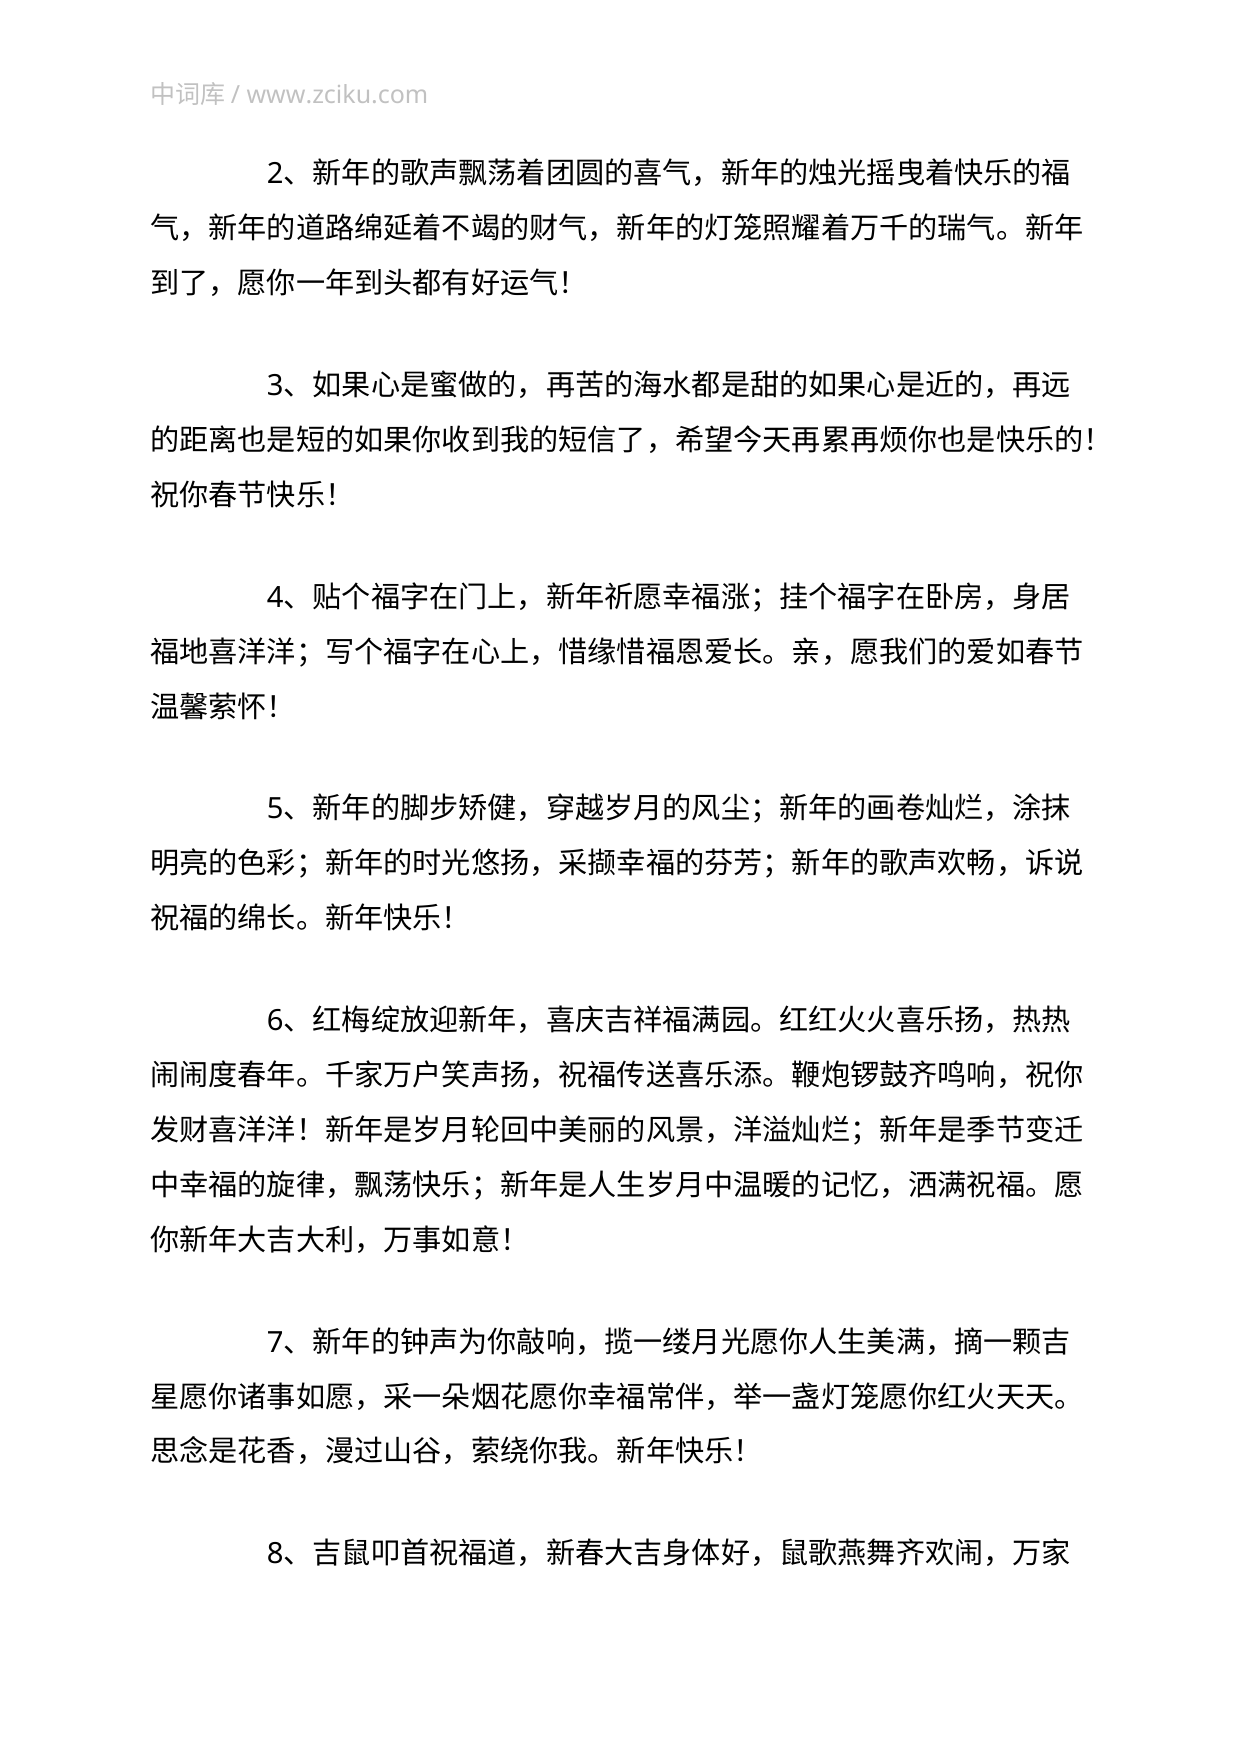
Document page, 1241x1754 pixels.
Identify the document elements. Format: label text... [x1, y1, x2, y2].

text 5、新年的脚步矫健，穿越岁月的风尘；新年的画卷灿烂，涂抹明亮的色彩；新年的时光悠扬，采撷幸福的芬芳；新年的歌声欢畅，诉说祝福的绵长。新年快乐！ [150, 785, 1090, 937]
text 2、新年的歌声飘荡着团圆的喜气，新年的烛光摇曳着快乐的福气，新年的道路绵延着不竭的财气，新年的灯笼照耀着万千的瑞气。新年到了，愿你一年到头都有好运气！ [150, 150, 1090, 302]
text 3、如果心是蜜做的，再苦的海水都是甜的如果心是近的，再远的距离也是短的如果你收到我的短信了，希望今天再累再烦你也是快乐的！祝你春节快乐！ [150, 362, 1090, 514]
text 4、贴个福字在门上，新年祈愿幸福涨；挂个福字在卧房，身居福地喜洋洋；写个福字在心上，惜缘惜福恩爱长。亲，愿我们的爱如春节温馨萦怀！ [150, 573, 1090, 726]
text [150, 1530, 1090, 1572]
text 6、红梅绽放迎新年，喜庆吉祥福满园。红红火火喜乐扬，热热闹闹度春年。千家万户笑声扬，祝福传送喜乐添。鞭炮锣鼓齐鸣响，祝你发财喜洋洋！新年是岁月轮回中美丽的风景，洋溢灿烂；新年是季节变迁中幸福的旋律，飘荡快乐；新年是人生岁月中温暖的记忆，洒满祝福。愿你新年大吉大利，万事如意！ [150, 997, 1090, 1259]
text 7、新年的钟声为你敲响，揽一缕月光愿你人生美满，摘一颗吉星愿你诸事如愿，采一朵烟花愿你幸福常伴，举一盏灯笼愿你红火天天。思念是花香，漫过山谷，萦绕你我。新年快乐！ [150, 1318, 1090, 1470]
